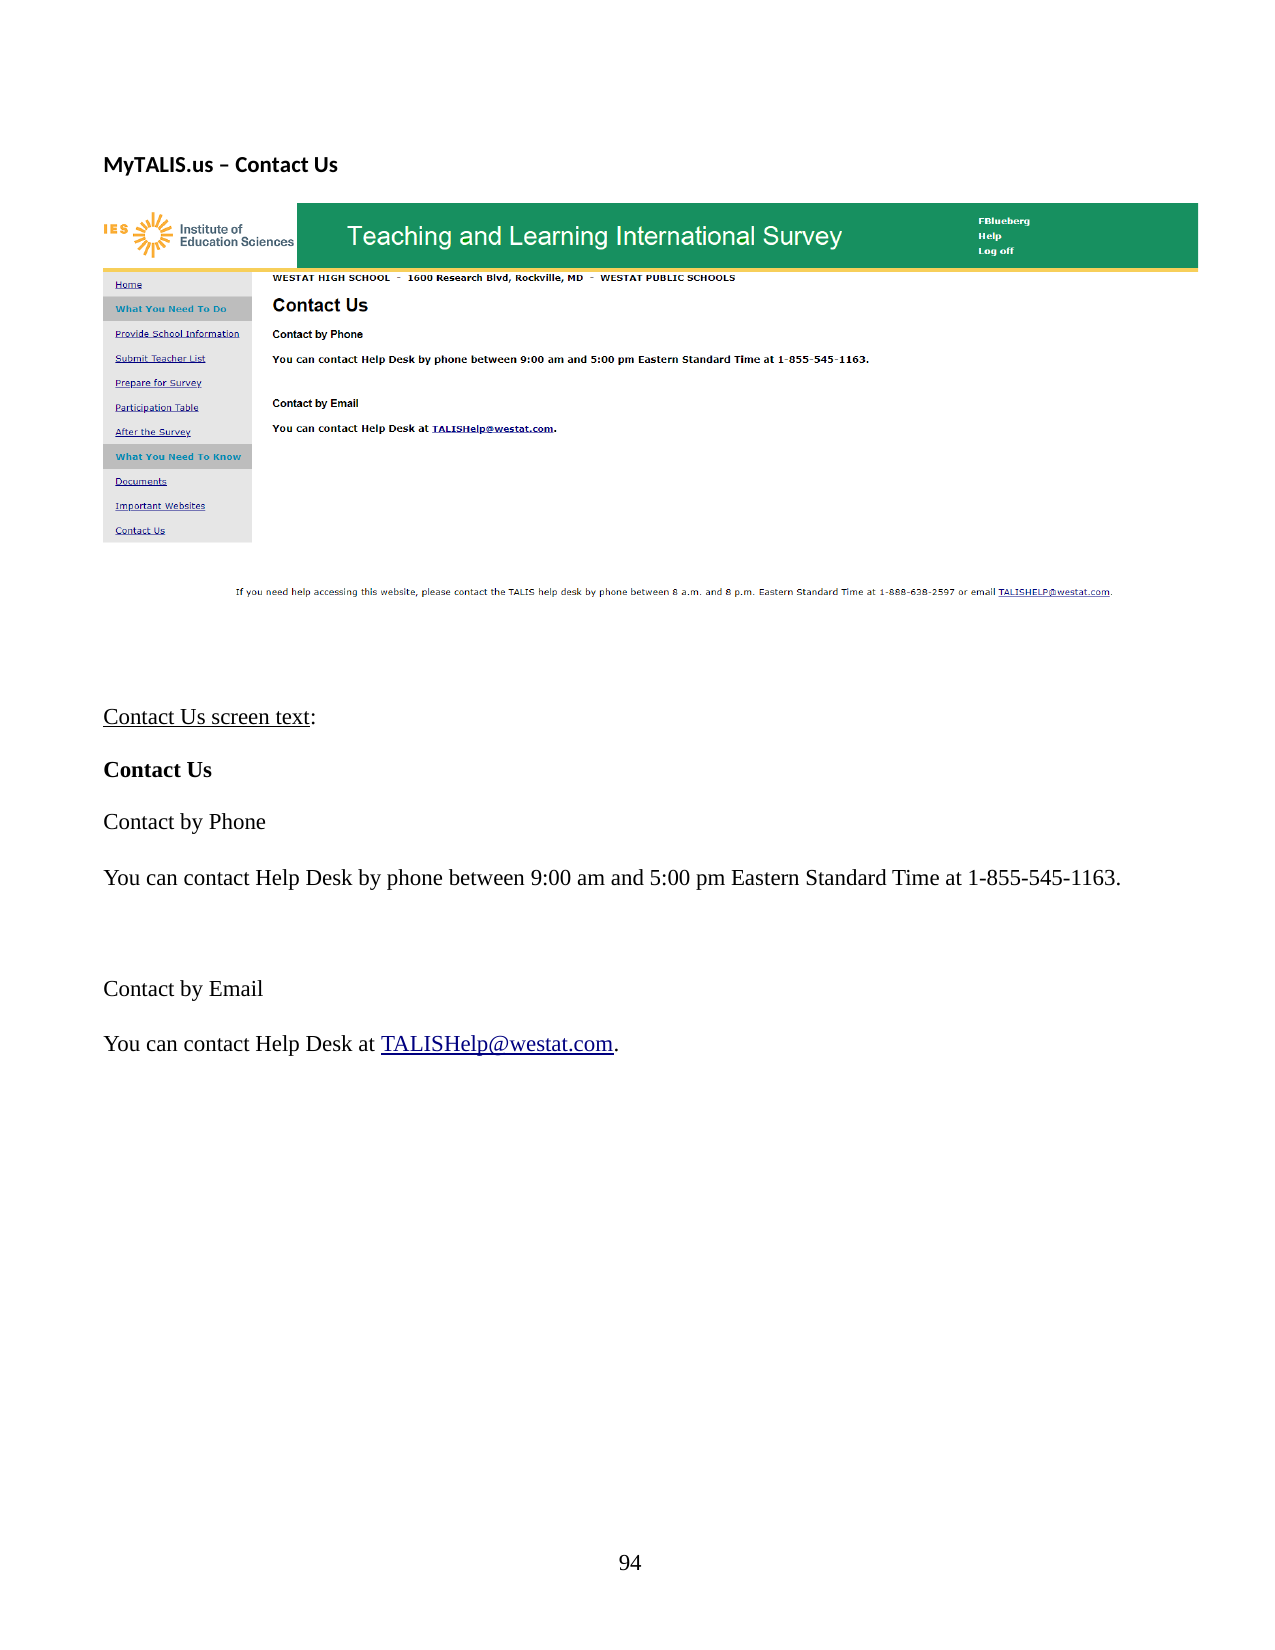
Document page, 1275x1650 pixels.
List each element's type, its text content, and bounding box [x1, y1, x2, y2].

text You can contact Help Desk at TALISHelp@westat.com. [103, 1030, 1157, 1057]
text Contact Us [103, 756, 1157, 782]
picture [103, 203, 1199, 616]
text Contact by Email [103, 975, 1157, 1001]
text Contact Us screen text: [103, 703, 1157, 729]
text Contact by Phone [103, 808, 1157, 835]
text MyTALIS.us – Contact Us [103, 150, 1157, 178]
text You can contact Help Desk by phone between 9:00 am and 5:00 pm Eastern Standard Time at 1-855-545-1163. [103, 864, 1157, 890]
